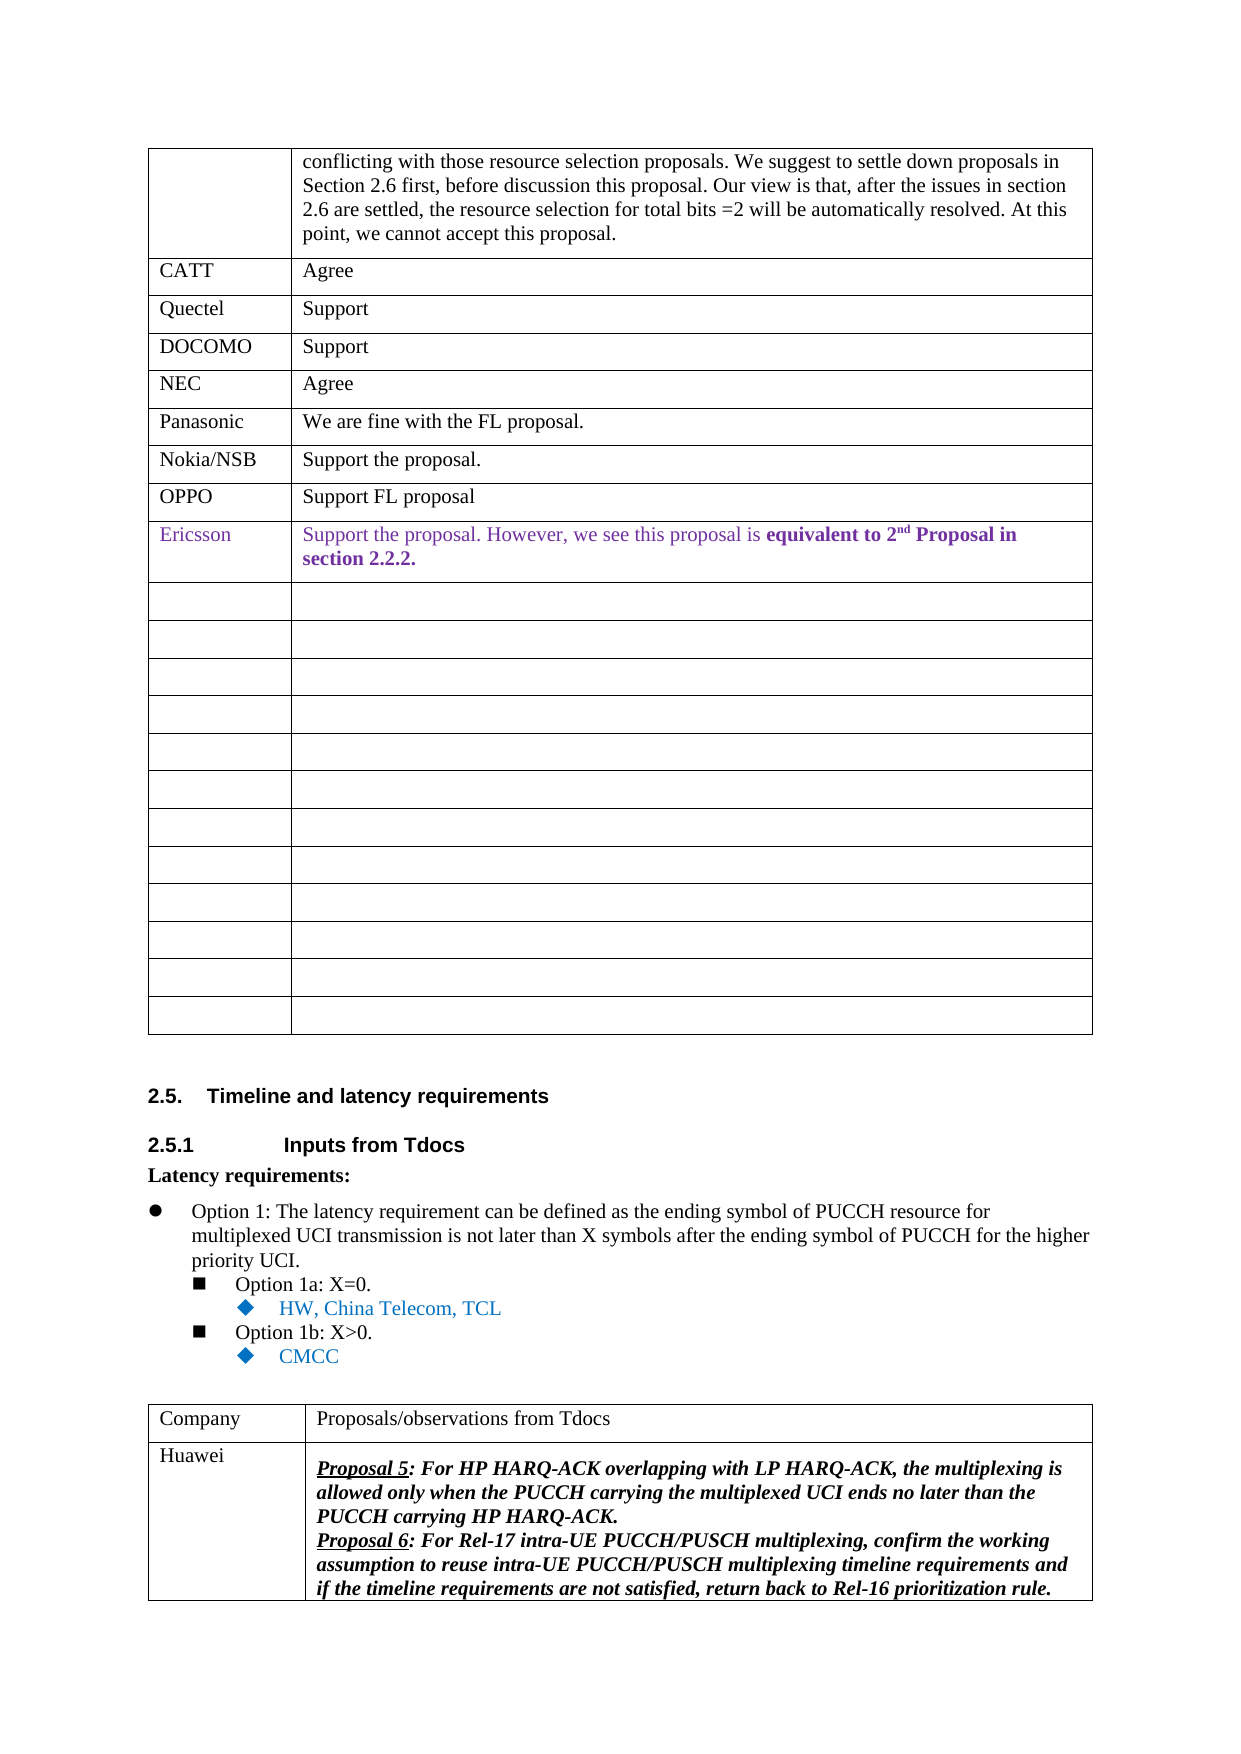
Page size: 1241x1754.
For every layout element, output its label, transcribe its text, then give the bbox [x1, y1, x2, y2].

table_cell [149, 922, 291, 958]
table_cell CATT [149, 259, 291, 295]
table_cell Agree [292, 259, 1092, 295]
table_cell [292, 809, 1092, 846]
list HW, China Telecom, TCL [235, 1296, 1093, 1320]
table_cell [292, 583, 1092, 620]
list Option 1a: X=0. [191, 1272, 1093, 1296]
table_cell [292, 922, 1092, 958]
table_header Company [149, 1405, 305, 1442]
table_cell Support the proposal. However, we see this proposal is equivalent to 2nd Proposal in section 2.2.2. [292, 522, 1092, 582]
table_cell Proposal 5: For HP HARQ-ACK overlapping with LP HARQ-ACK, the multiplexing is allowed only when the PUCCH carrying the multiplexed UCI ends no later than the PUCCH carrying HP HARQ-ACK. Proposal 6: For Rel-17 intra-UE PUCCH/PUSCH multiplexing, confirm the working assumption to reuse intra-UE PUCCH/PUSCH multiplexing timeline requirements and if the timeline requirements are not satisfied, return back to Rel-16 prioritization rule. [306, 1443, 1092, 1600]
subtitle Inputs from Tdocs [148, 1133, 1093, 1157]
table_cell Panasonic [149, 409, 291, 445]
table_cell [149, 771, 291, 808]
table_cell Agree [292, 371, 1092, 408]
table_header Proposals/observations from Tdocs [306, 1405, 1092, 1442]
table_cell [149, 809, 291, 846]
table_cell Ericsson [149, 522, 291, 582]
list CMCC [235, 1344, 1093, 1368]
table_cell NEC [149, 371, 291, 408]
table_cell [149, 659, 291, 695]
table_cell Quectel [149, 296, 291, 333]
text Latency requirements: [148, 1163, 1093, 1187]
table_cell Huawei [149, 1443, 305, 1600]
table_cell Nokia/NSB [149, 446, 291, 483]
table_cell [149, 734, 291, 770]
table_cell [292, 621, 1092, 657]
table_cell [292, 997, 1092, 1033]
table_cell [149, 621, 291, 657]
list Option 1b: X>0. [191, 1320, 1093, 1344]
list Option 1: The latency requirement can be defined as the ending symbol of PUCCH resource for multiplexed UCI transmission is not later than X symbols after the ending symbol of PUCCH for the higher priority UCI. [148, 1199, 1093, 1272]
table_cell Support [292, 334, 1092, 370]
table_cell [149, 884, 291, 921]
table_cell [292, 149, 1092, 257]
table_cell QC [149, 149, 291, 257]
table_cell [149, 847, 291, 883]
table_cell OPPO [149, 484, 291, 521]
table_cell [292, 884, 1092, 921]
table_cell [292, 696, 1092, 733]
table_cell Support [292, 296, 1092, 333]
table_cell Support FL proposal [292, 484, 1092, 521]
table_cell [292, 959, 1092, 996]
table_cell [149, 959, 291, 996]
table_cell [292, 771, 1092, 808]
table_cell [149, 696, 291, 733]
table_cell [149, 583, 291, 620]
table_cell [292, 847, 1092, 883]
table_cell [292, 659, 1092, 695]
table_cell We are fine with the FL proposal. [292, 409, 1092, 445]
table_cell Support the proposal. [292, 446, 1092, 483]
subtitle Timeline and latency requirements [148, 1084, 1093, 1108]
table_cell [149, 997, 291, 1033]
table_cell DOCOMO [149, 334, 291, 370]
table_cell [292, 734, 1092, 770]
